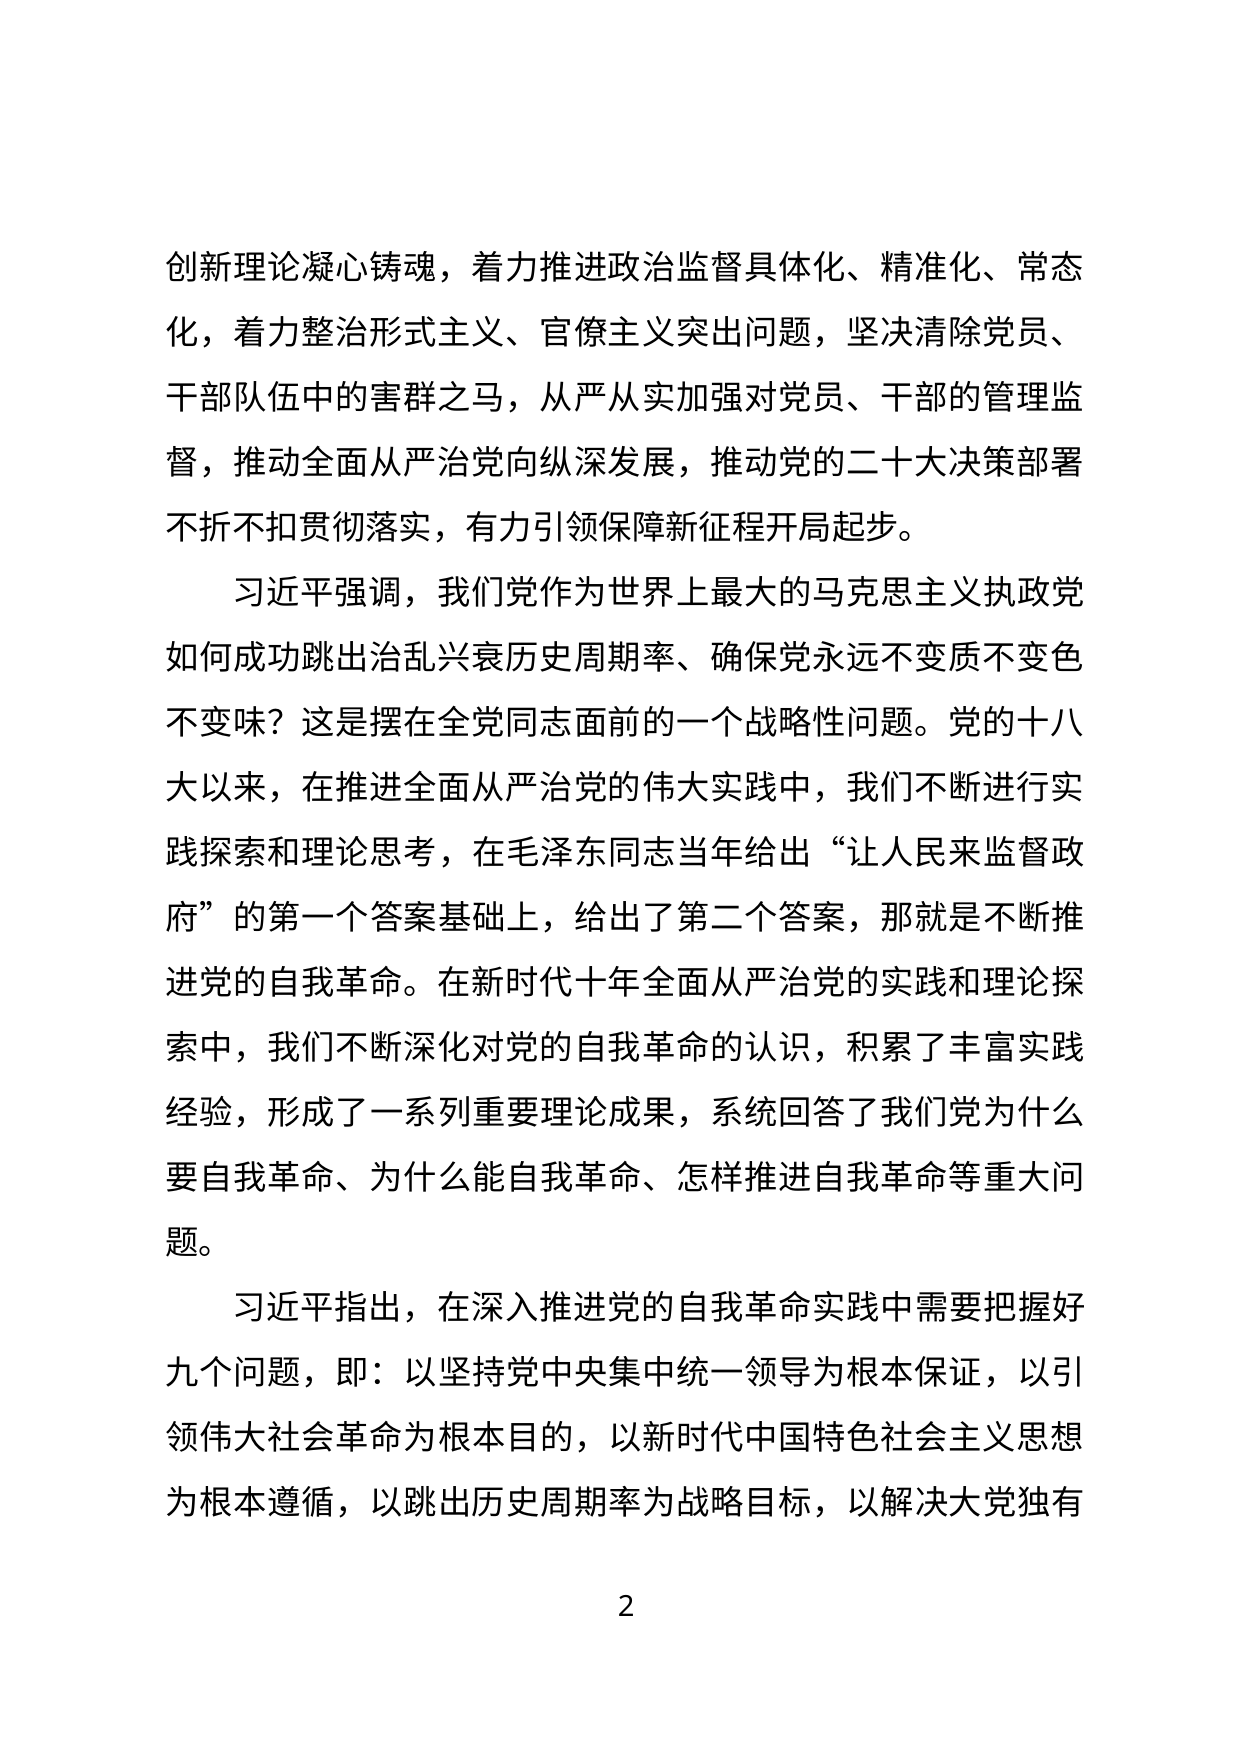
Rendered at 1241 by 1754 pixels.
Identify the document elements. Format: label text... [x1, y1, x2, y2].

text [165, 233, 1087, 558]
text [165, 1273, 1087, 1533]
text 习近平强调，我们党作为世界上最大的马克思主义执政党，如何成功跳出治乱兴衰历史周期率、确保党永远不变质不变色不变味？这是摆在全党同志面前的一个战略性问题。党的十八大以来，在推进全面从严治党的伟大实践中，我们不断进行实践探索和理论思考，在毛泽东同志当年给出“让人民来监督政府”的第一个答案基础上，给出了第二个答案，那就是不断推进党的自我革命。在新时代十年全面从严治党的实践和理论探索中，我们不断深化对党的自我革命的认识，积累了丰富实践经验，形成了一系列重要理论成果，系统回答了我们党为什么要自我革命、为什么能自我革命、怎样推进自我革命等重大问题。 [165, 558, 1087, 1273]
